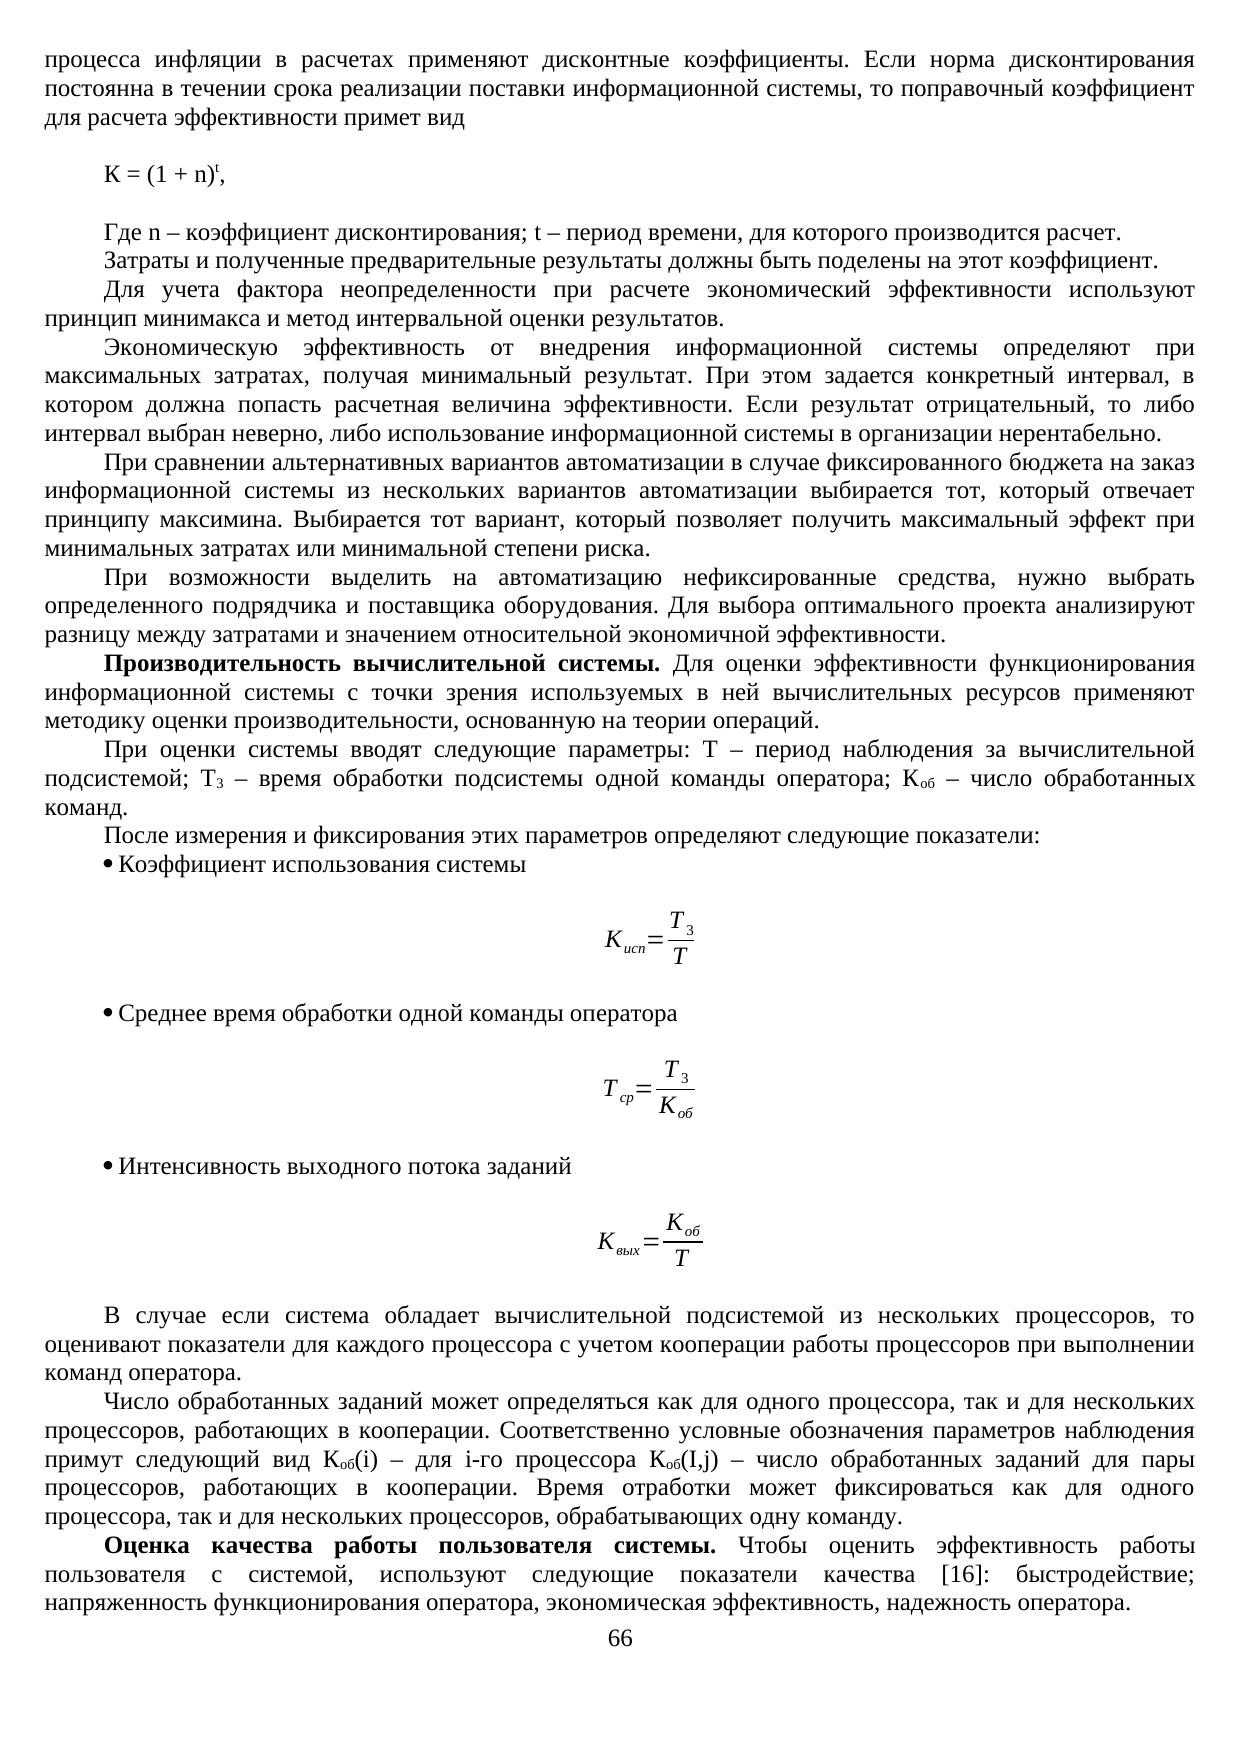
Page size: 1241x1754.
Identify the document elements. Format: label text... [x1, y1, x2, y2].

text При сравнении альтернативных вариантов автоматизации в случае фиксированного бюджета на заказ информационной системы из нескольких вариантов автоматизации выбирается тот, который отвечает принципу максимина. Выбирается тот вариант, который позволяет получить максимальный эффект при минимальных затратах или минимальной степени риска. [44, 447, 1196, 562]
text Для учета фактора неопределенности при расчете экономический эффективности используют принцип минимакса и метод интервальной оценки результатов. [44, 274, 1196, 332]
list Интенсивность выходного потока заданий [44, 1151, 1196, 1180]
text Где n – коэффициент дисконтирования; t – период времени, для которого производится расчет. [44, 217, 1196, 246]
text При возможности выделить на автоматизацию нефиксированные средства, нужно выбрать определенного подрядчика и поставщика оборудования. Для выбора оптимального проекта анализируют разницу между затратами и значением относительной экономичной эффективности. [44, 562, 1196, 648]
text Оценка качества работы пользователя системы. Чтобы оценить эффективность работы пользователя с системой, используют следующие показатели качества [16]: быстродействие; напряженность функционирования оператора, экономическая эффективность, надежность оператора. [44, 1530, 1196, 1616]
text Число обработанных заданий может определяться как для одного процессора, так и для нескольких процессоров, работающих в кооперации. Соответственно условные обозначения параметров наблюдения примут следующий вид Коб(i) – для i-го процессора Коб(I,j) – число обработанных заданий для пары процессоров, работающих в кооперации. Время отработки может фиксироваться как для одного процессора, так и для нескольких процессоров, обрабатывающих одну команду. [44, 1386, 1196, 1530]
text В случае если система обладает вычислительной подсистемой из нескольких процессоров, то оценивают показатели для каждого процессора с учетом кооперации работы процессоров при выполнении команд оператора. [44, 1300, 1196, 1386]
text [44, 44, 1196, 131]
text После измерения и фиксирования этих параметров определяют следующие показатели: [44, 821, 1196, 849]
list Среднее время обработки одной команды оператора [44, 998, 1196, 1027]
text К = (1 + n)t, [44, 159, 1196, 188]
text Затраты и полученные предварительные результаты должны быть поделены на этот коэффициент. [44, 246, 1196, 274]
list Коэффициент использования системы [44, 849, 1196, 878]
text При оценки системы вводят следующие параметры: Т – период наблюдения за вычислительной подсистемой; Т3 – время обработки подсистемы одной команды оператора; Коб – число обработанных команд. [44, 734, 1196, 821]
text Экономическую эффективность от внедрения информационной системы определяют при максимальных затратах, получая минимальный результат. При этом задается конкретный интервал, в котором должна попасть расчетная величина эффективности. Если результат отрицательный, то либо интервал выбран неверно, либо использование информационной системы в организации нерентабельно. [44, 332, 1196, 447]
text Производительность вычислительной системы. Для оценки эффективности функционирования информационной системы с точки зрения используемых в ней вычислительных ресурсов применяют методику оценки производительности, основанную на теории операций. [44, 648, 1196, 734]
